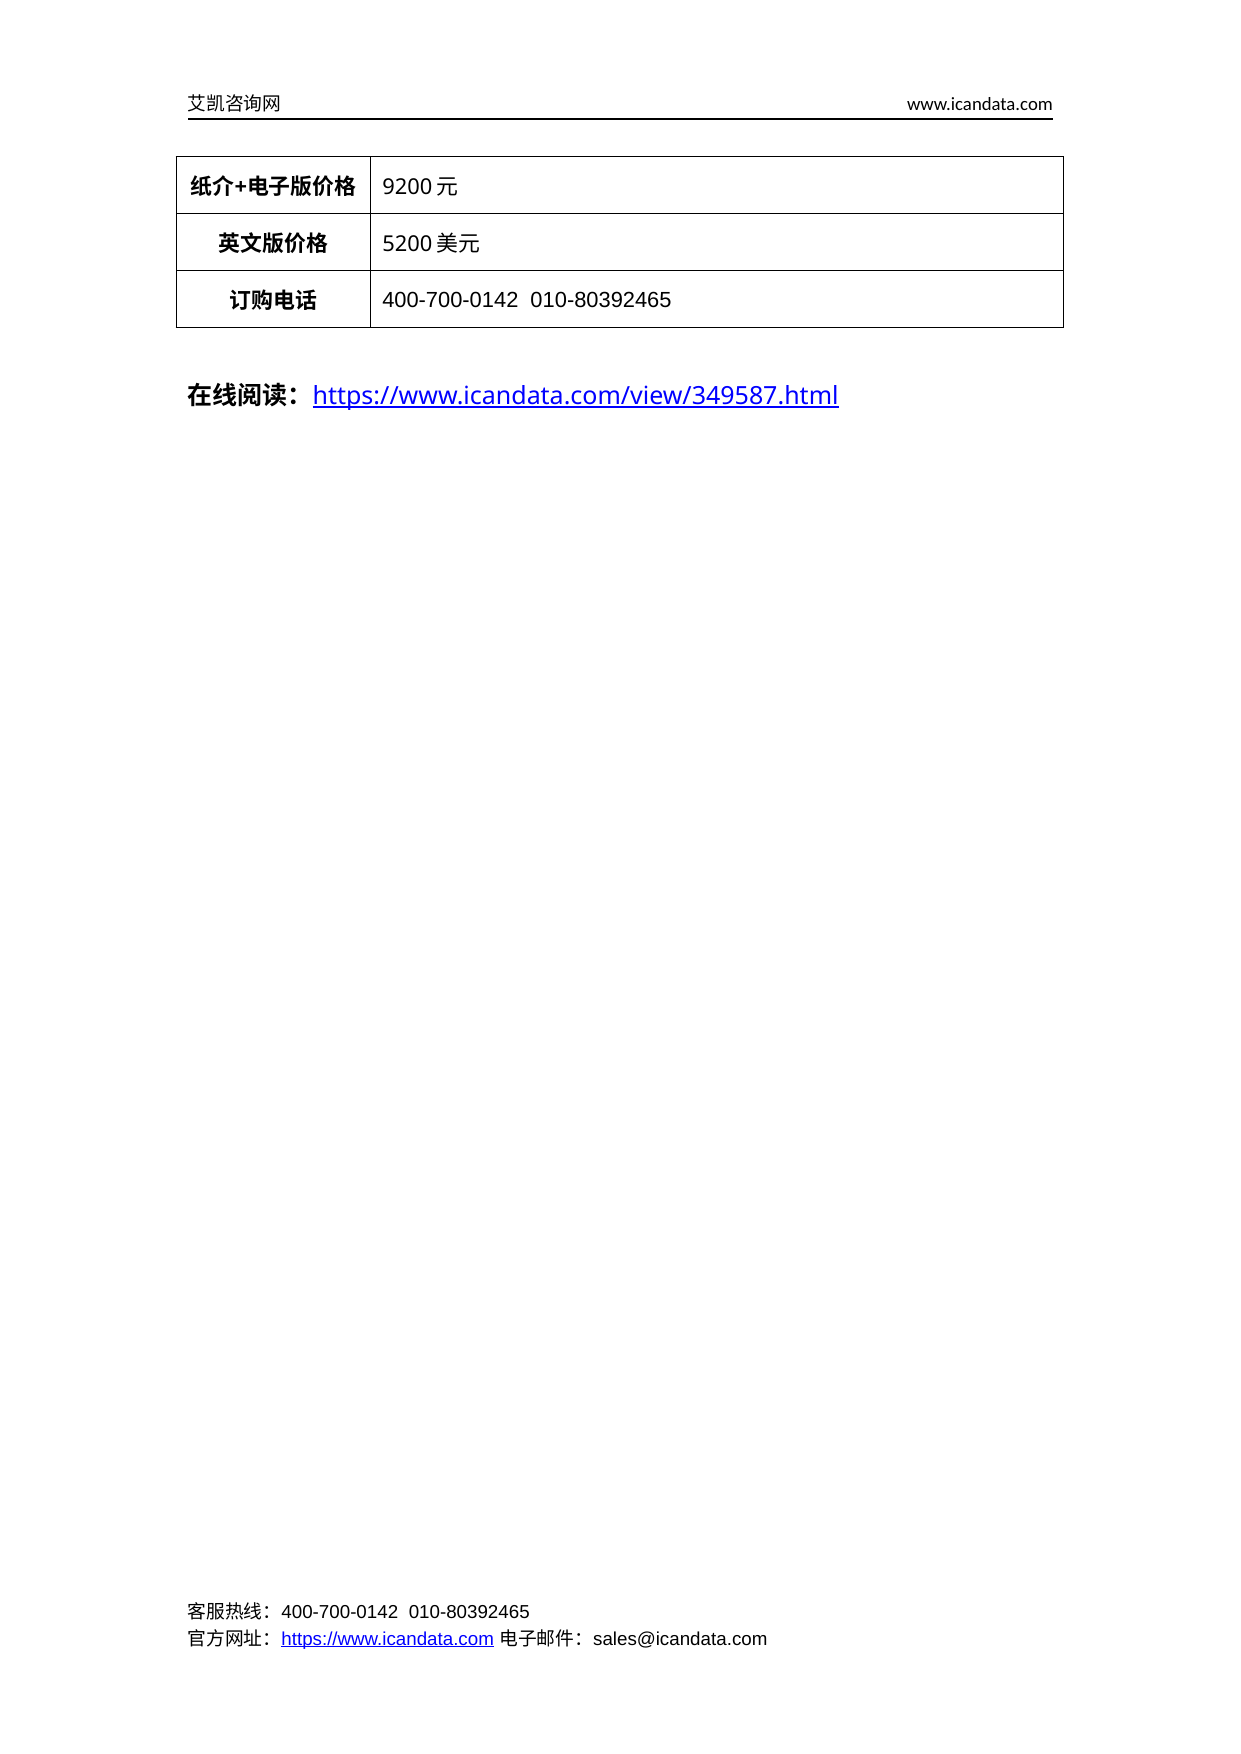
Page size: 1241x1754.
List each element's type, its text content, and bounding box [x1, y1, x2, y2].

text 在线阅读：https://www.icandata.com/view/349587.html [187, 361, 1053, 426]
table_cell 英文版价格 [177, 214, 370, 270]
table_cell 订购电话 [177, 271, 370, 327]
table_cell 5200美元 [371, 214, 1063, 270]
table_cell 纸介+电子版价格 [177, 157, 370, 213]
table_cell 9200元 [371, 157, 1063, 213]
table_cell 400-700-0142 010-80392465 [371, 271, 1063, 327]
